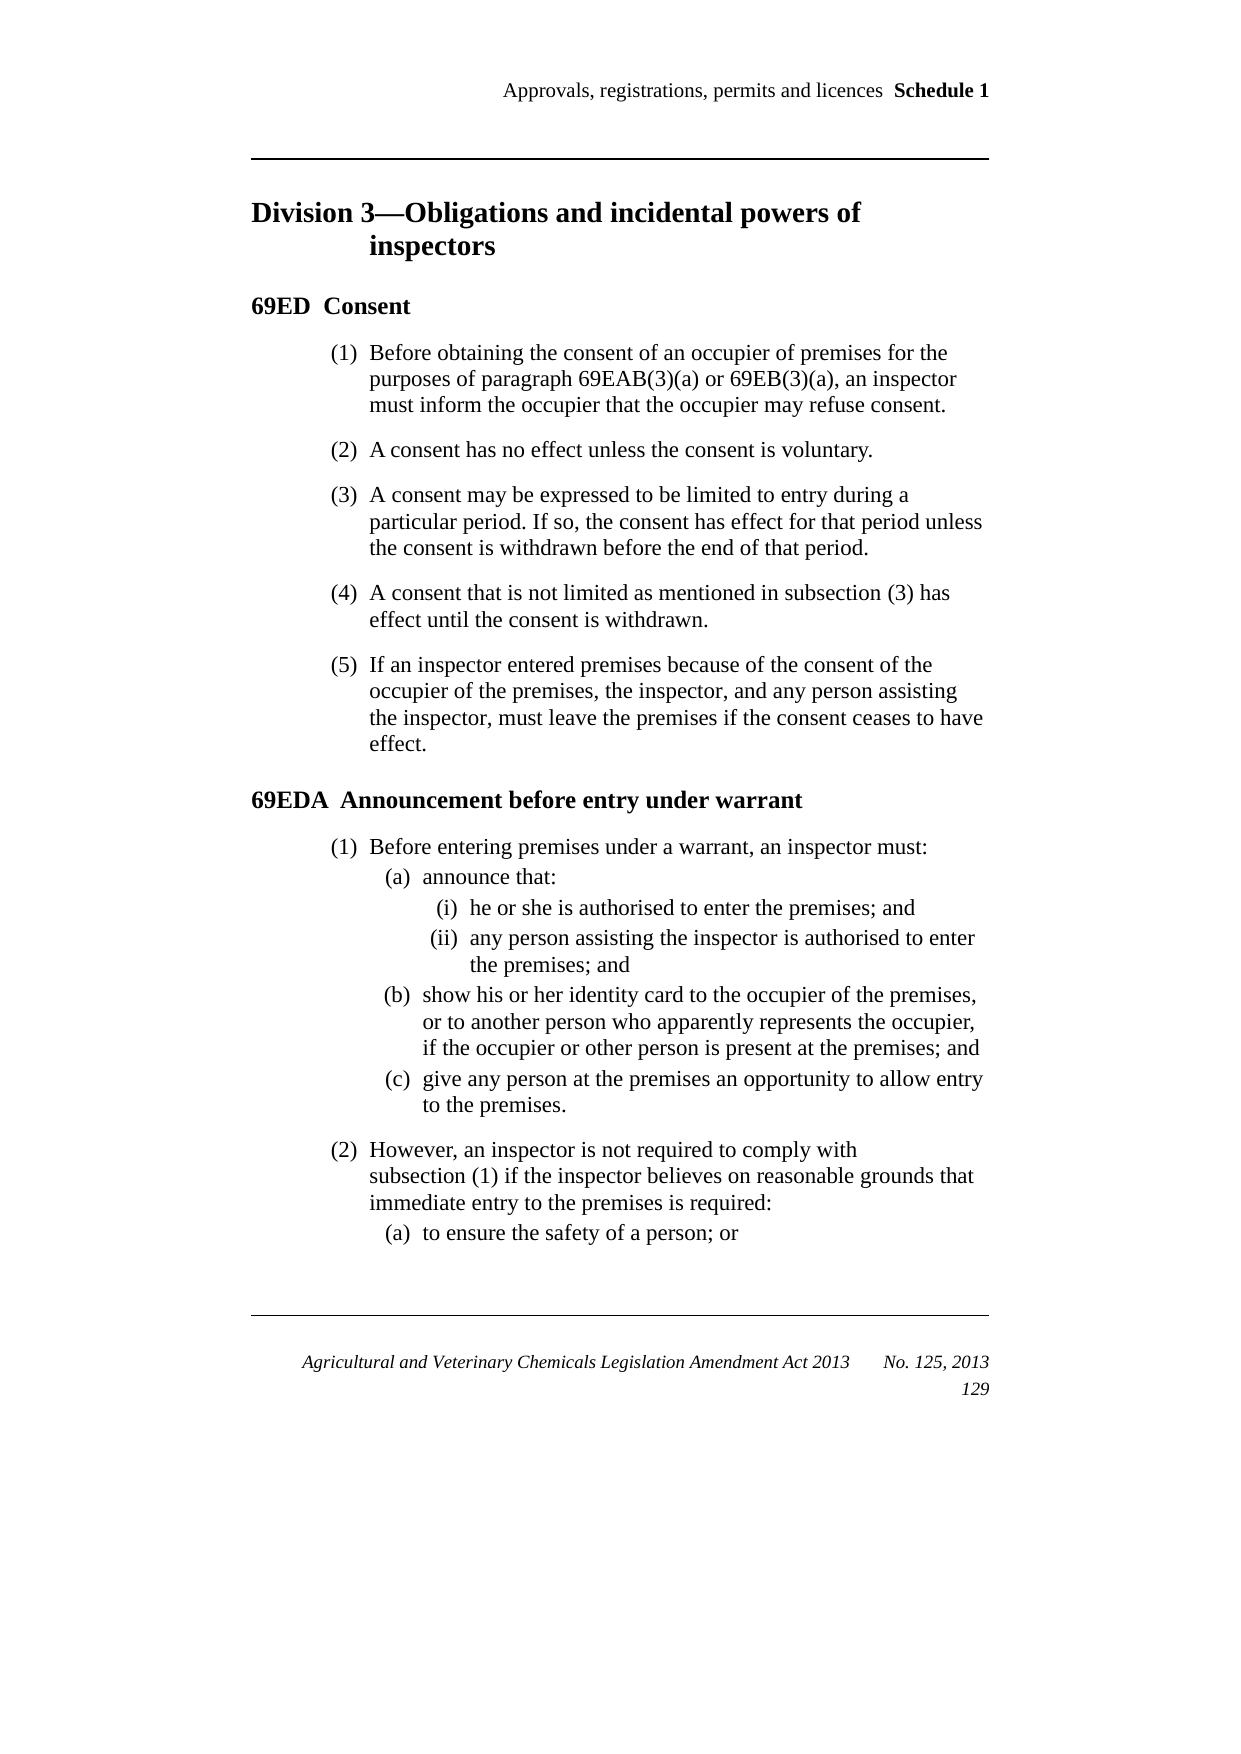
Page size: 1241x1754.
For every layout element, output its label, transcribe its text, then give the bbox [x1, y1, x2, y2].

text (2) However, an inspector is not required to comply with subsection (1) if the inspector believes on reasonable grounds that immediate entry to the premises is required: [251, 1136, 989, 1215]
text Division 3—Obligations and incidental powers of inspectors [251, 195, 989, 262]
text 69EDA Announcement before entry under warrant [251, 785, 989, 814]
text (1) Before obtaining the consent of an occupier of premises for the purposes of paragraph 69EAB(3)(a) or 69EB(3)(a), an inspector must inform the occupier that the occupier may refuse consent. [251, 339, 989, 418]
text (3) A consent may be expressed to be limited to entry during a particular period. If so, the consent has effect for that period unless the consent is withdrawn before the end of that period. [251, 482, 989, 561]
text (ii) any person assisting the inspector is authorised to enter the premises; and [251, 924, 989, 977]
text (1) Before entering premises under a warrant, an inspector must: [251, 833, 989, 859]
text (b) show his or her identity card to the occupier of the premises, or to another person who apparently represents the occupier, if the occupier or other person is present at the premises; and [251, 981, 989, 1060]
text (c) give any person at the premises an opportunity to allow entry to the premises. [251, 1064, 989, 1117]
text (5) If an inspector entered premises because of the consent of the occupier of the premises, the inspector, and any person assisting the inspector, must leave the premises if the consent ceases to have effect. [251, 651, 989, 756]
text 69ED Consent [251, 291, 989, 320]
text (a) announce that: [251, 863, 989, 890]
text (a) to ensure the safety of a person; or [251, 1219, 989, 1246]
text (4) A consent that is not limited as mentioned in subsection (3) has effect until the consent is withdrawn. [251, 579, 989, 632]
text (2) A consent has no effect unless the consent is voluntary. [251, 436, 989, 463]
text (i) he or she is authorised to enter the premises; and [251, 894, 989, 920]
